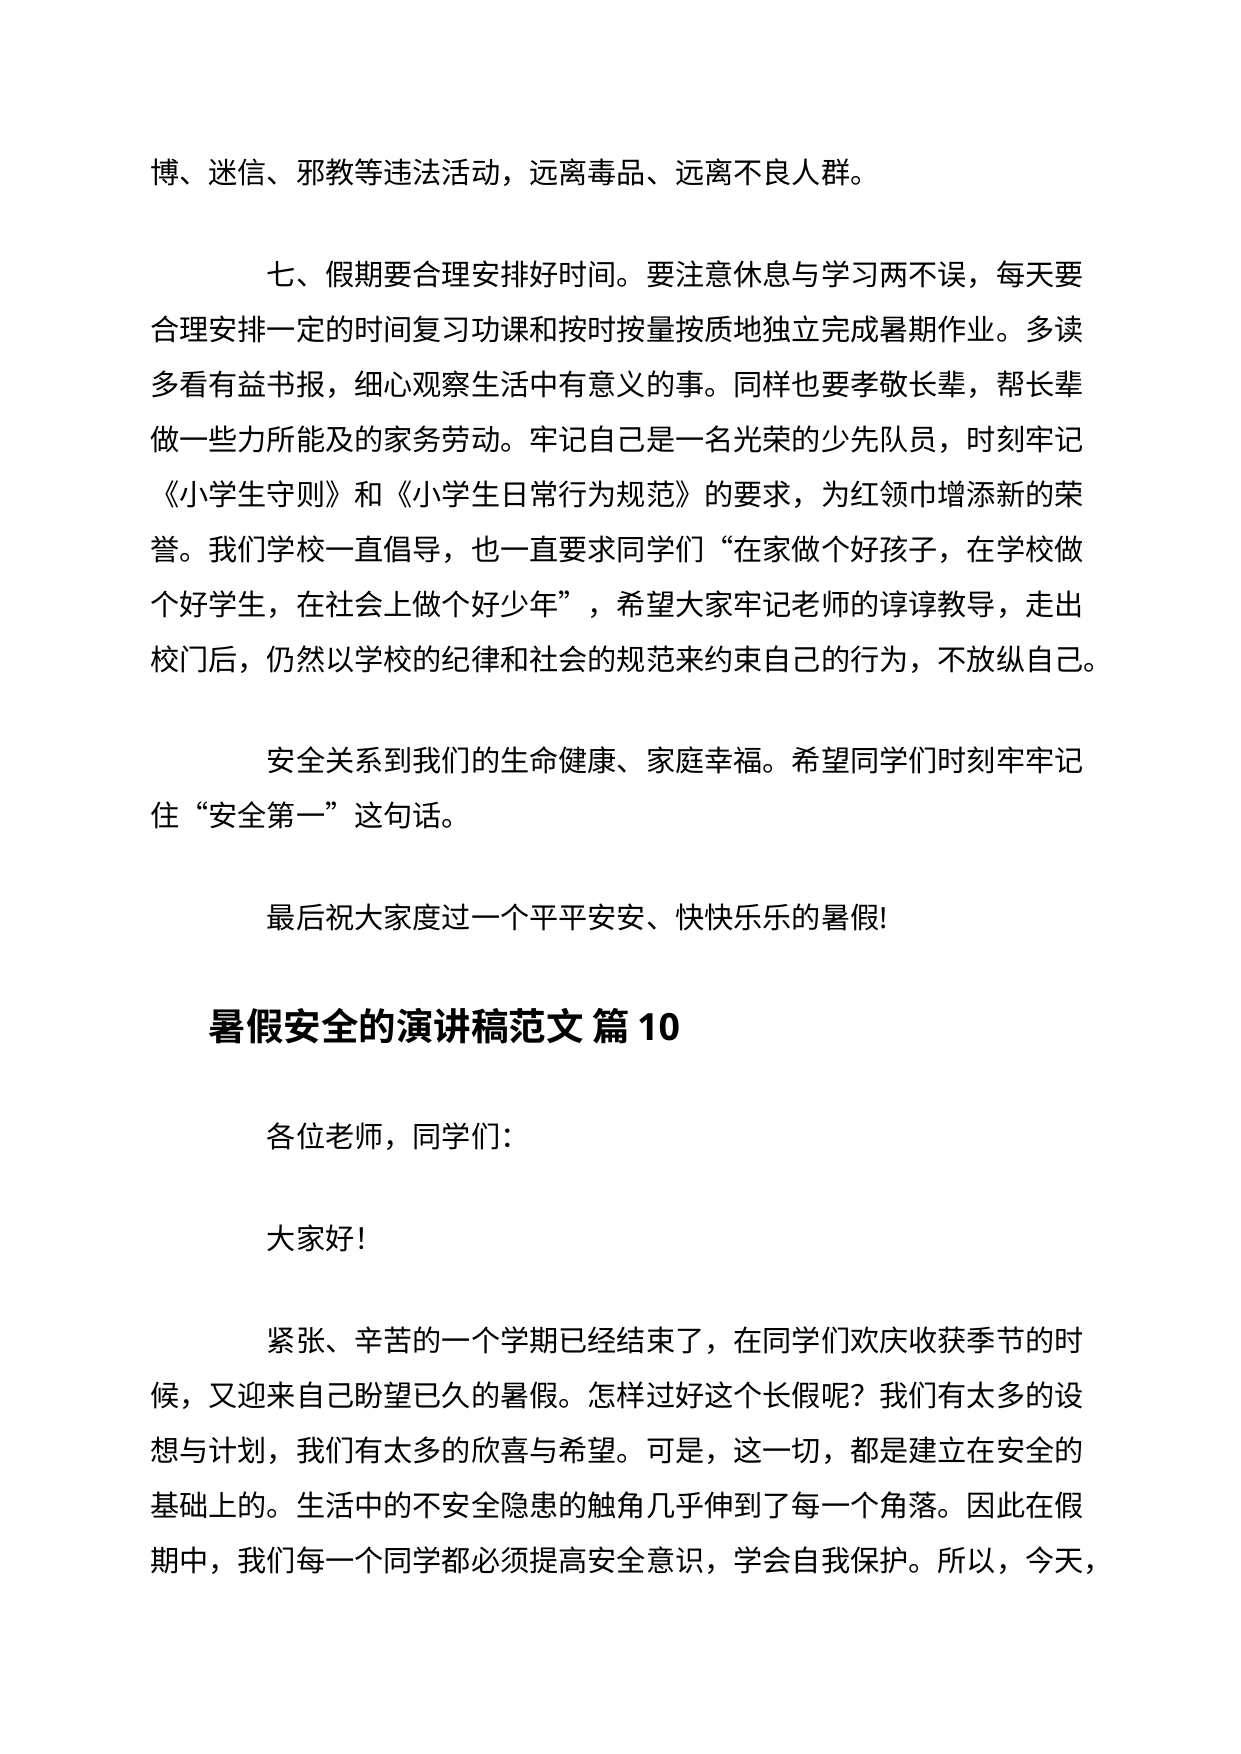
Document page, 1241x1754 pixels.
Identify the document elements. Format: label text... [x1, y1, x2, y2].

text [150, 150, 1090, 192]
text 安全关系到我们的生命健康、家庭幸福。希望同学们时刻牢牢记住“安全第一”这句话。 [150, 738, 1090, 835]
text 暑假安全的演讲稿范文 篇10 [150, 996, 1090, 1051]
text 各位老师，同学们： [150, 1114, 1090, 1156]
text 七、假期要合理安排好时间。要注意休息与学习两不误，每天要合理安排一定的时间复习功课和按时按量按质地独立完成暑期作业。多读多看有益书报，细心观察生活中有意义的事。同样也要孝敬长辈，帮长辈做一些力所能及的家务劳动。牢记自己是一名光荣的少先队员，时刻牢记《小学生守则》和《小学生日常行为规范》的要求，为红领巾增添新的荣誉。我们学校一直倡导，也一直要求同学们“在家做个好孩子，在学校做个好学生，在社会上做个好少年”，希望大家牢记老师的谆谆教导，走出校门后，仍然以学校的纪律和社会的规范来约束自己的行为，不放纵自己。 [150, 252, 1090, 678]
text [150, 1318, 1090, 1579]
text 最后祝大家度过一个平平安安、快快乐乐的暑假! [150, 894, 1090, 937]
text 大家好！ [150, 1216, 1090, 1258]
